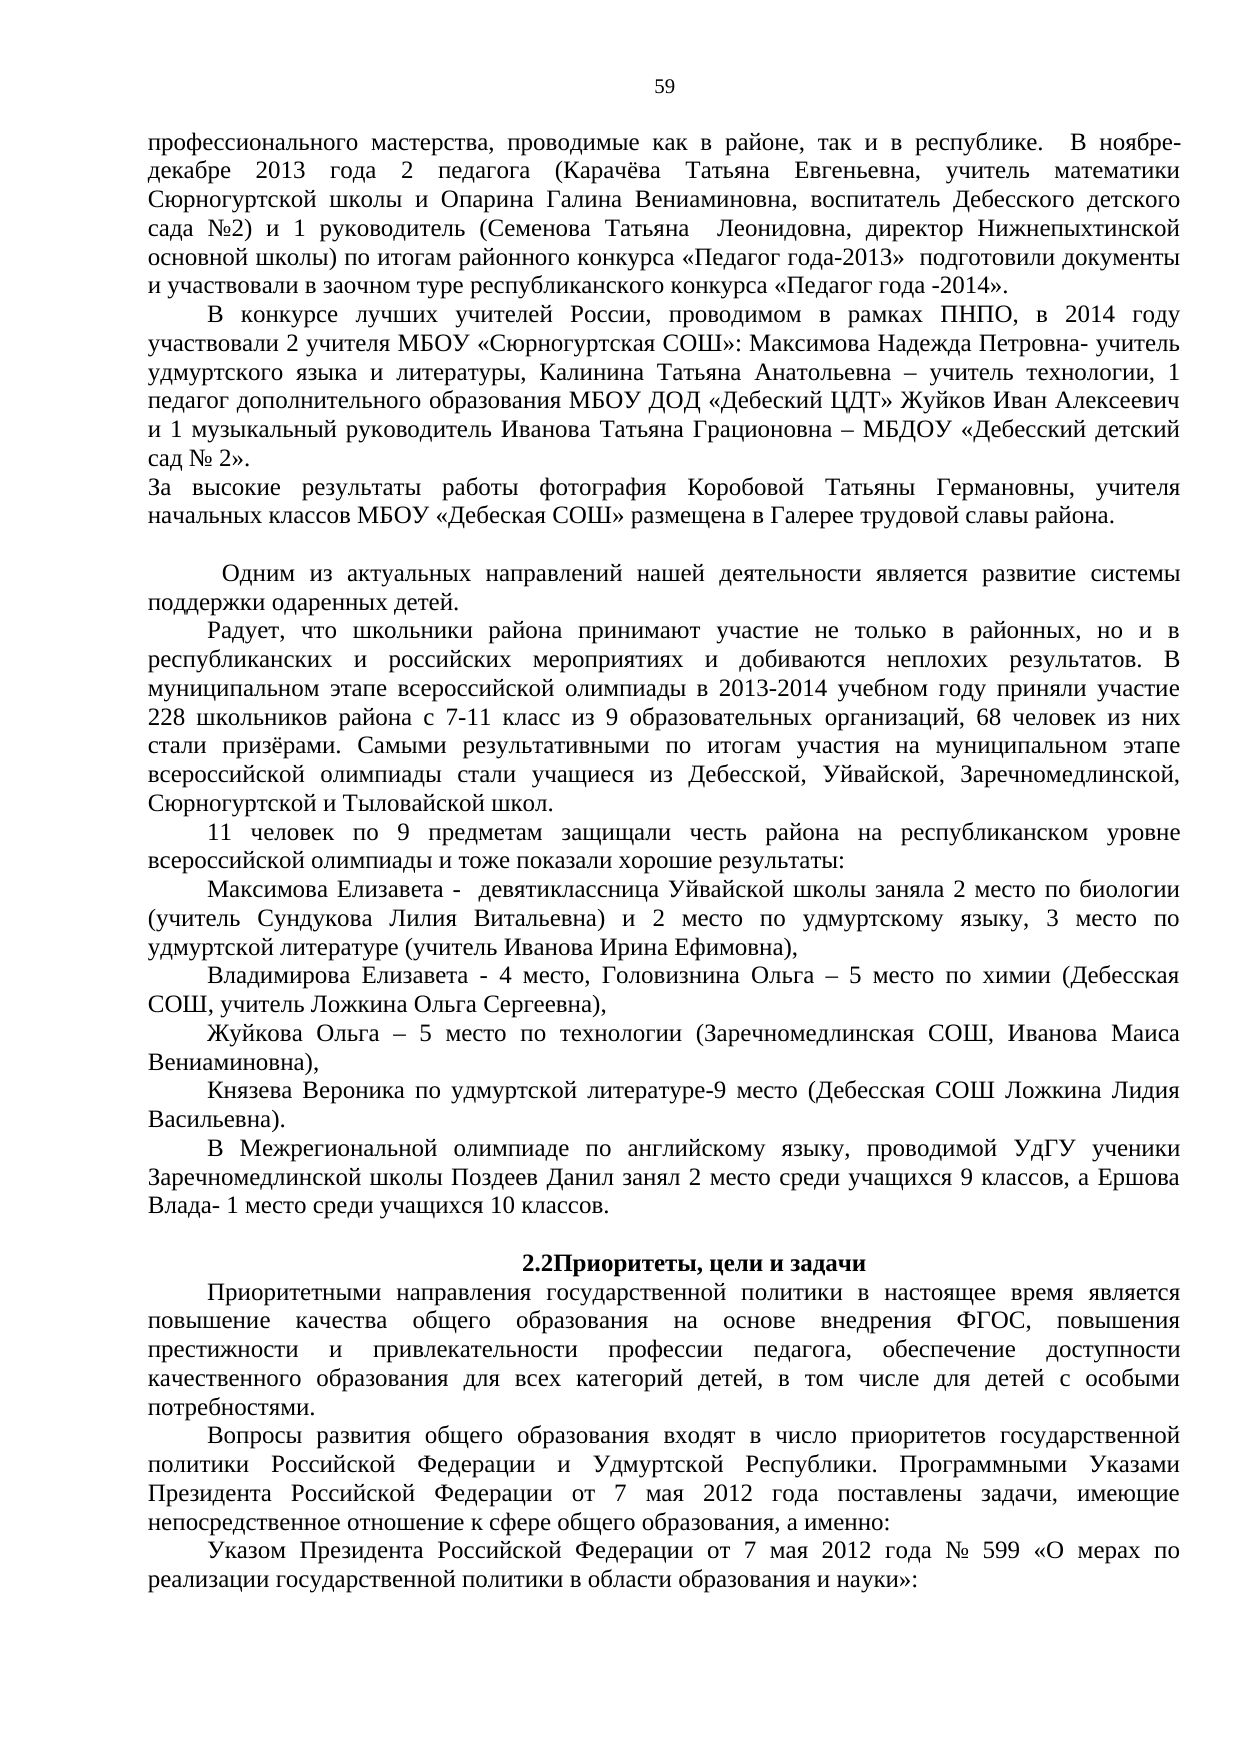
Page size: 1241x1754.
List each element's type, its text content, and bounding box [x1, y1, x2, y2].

text 2.2Приоритеты, цели и задачи [281, 1248, 1107, 1277]
text Приоритетными направления государственной политики в настоящее время является повышение качества общего образования на основе внедрения ФГОС, повышения престижности и привлекательности профессии педагога, обеспечение доступности качественного образования для всех категорий детей, в том числе для детей с особыми потребностями. [148, 1277, 1181, 1420]
text Максимова Елизавета - девятиклассница Уйвайской школы заняла 2 место по биологии (учитель Сундукова Лилия Витальевна) и 2 место по удмуртскому языку, 3 место по удмуртской литературе (учитель Иванова Ирина Ефимовна), [148, 874, 1181, 960]
text Вопросы развития общего образования входят в число приоритетов государственной политики Российской Федерации и Удмуртской Республики. Программными Указами Президента Российской Федерации от 7 мая 2012 года поставлены задачи, имеющие непосредственное отношение к сфере общего образования, а именно: [148, 1420, 1181, 1535]
text Указом Президента Российской Федерации от 7 мая 2012 года № 599 «О мерах по реализации государственной политики в области образования и науки»: [148, 1535, 1181, 1593]
text В Межрегиональной олимпиаде по английскому языку, проводимой УдГУ ученики Заречномедлинской школы Поздеев Данил занял 2 место среди учащихся 9 классов, а Ершова Влада- 1 место среди учащихся 10 классов. [148, 1133, 1181, 1219]
text Князева Вероника по удмуртской литературе-9 место (Дебесская СОШ Ложкина Лидия Васильевна). [148, 1075, 1181, 1133]
text Одним из актуальных направлений нашей деятельности является развитие системы поддержки одаренных детей. [148, 558, 1181, 615]
text За высокие результаты работы фотография Коробовой Татьяны Германовны, учителя начальных классов МБОУ «Дебеская СОШ» размещена в Галерее трудовой славы района. [148, 472, 1181, 529]
text 11 человек по 9 предметам защищали честь района на республиканском уровне всероссийской олимпиады и тоже показали хорошие результаты: [148, 817, 1181, 874]
text Радует, что школьники района принимают участие не только в районных, но и в республиканских и российских мероприятиях и добиваются неплохих результатов. В муниципальном этапе всероссийской олимпиады в 2013-2014 учебном году приняли участие 228 школьников района с 7-11 класс из 9 образовательных организаций, 68 человек из них стали призёрами. Самыми результативными по итогам участия на муниципальном этапе всероссийской олимпиады стали учащиеся из Дебесской, Уйвайской, Заречномедлинской, Сюрногуртской и Тыловайской школ. [148, 615, 1181, 817]
text Жуйкова Ольга – 5 место по технологии (Заречномедлинская СОШ, Иванова Маиса Вениаминовна), [148, 1018, 1181, 1075]
text Владимирова Елизавета - 4 место, Головизнина Ольга – 5 место по химии (Дебесская СОШ, учитель Ложкина Ольга Сергеевна), [148, 960, 1181, 1018]
text В конкурсе лучших учителей России, проводимом в рамках ПНПО, в 2014 году участвовали 2 учителя МБОУ «Сюрногуртская СОШ»: Максимова Надежда Петровна- учитель удмуртского языка и литературы, Калинина Татьяна Анатольевна – учитель технологии, 1 педагог дополнительного образования МБОУ ДОД «Дебеский ЦДТ» Жуйков Иван Алексеевич и 1 музыкальный руководитель Иванова Татьяна Грационовна – МБДОУ «Дебесский детский сад № 2». [148, 299, 1181, 472]
